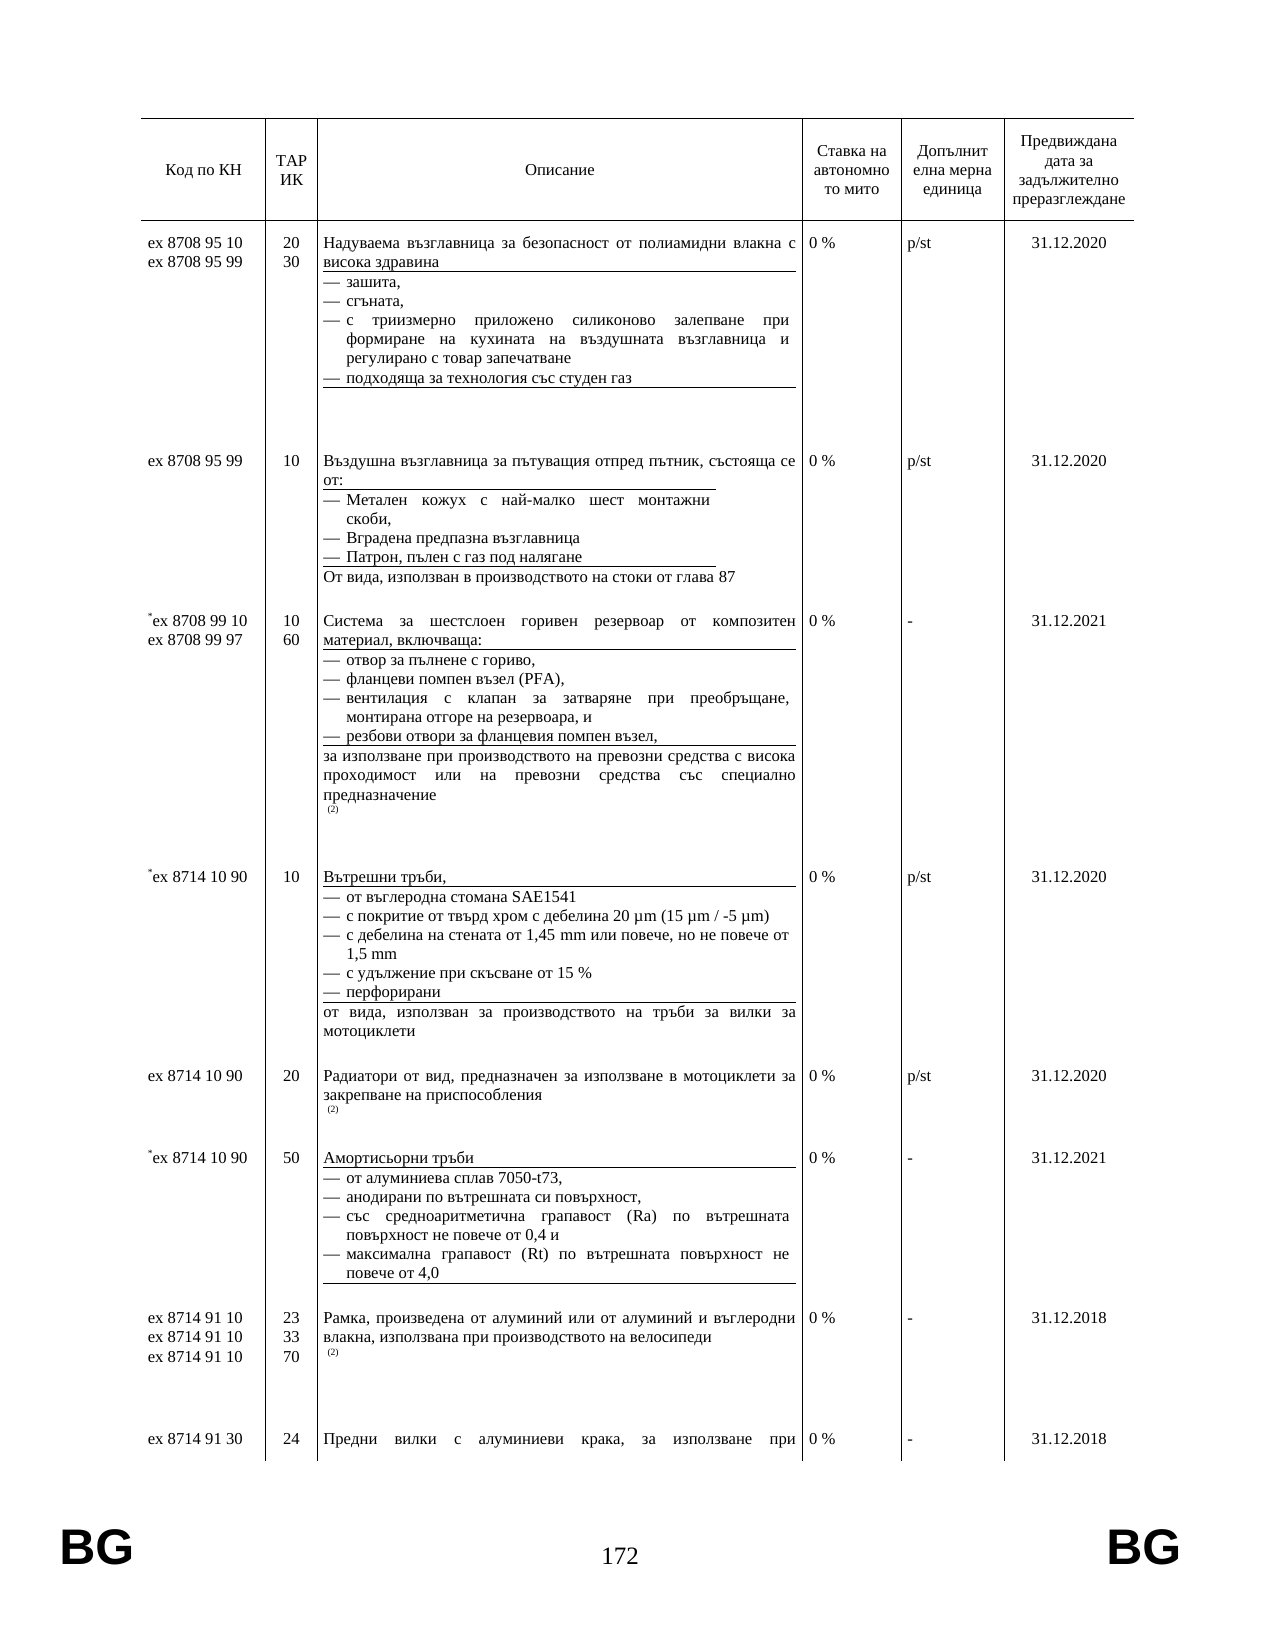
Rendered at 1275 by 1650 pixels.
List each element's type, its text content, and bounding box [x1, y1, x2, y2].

table_header Ставка на автономно то мито [803, 119, 901, 220]
table_header Описание [318, 119, 802, 220]
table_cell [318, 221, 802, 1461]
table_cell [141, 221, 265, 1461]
table_header Предвиждана дата за задължително преразглеждане [1005, 119, 1134, 220]
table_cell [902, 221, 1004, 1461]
table_header Код по КН [141, 119, 265, 220]
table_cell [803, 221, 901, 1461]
table_header Допълнителна мерна единица [902, 119, 1004, 220]
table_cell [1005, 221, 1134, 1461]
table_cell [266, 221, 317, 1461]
table_header ТАРИК [266, 119, 317, 220]
